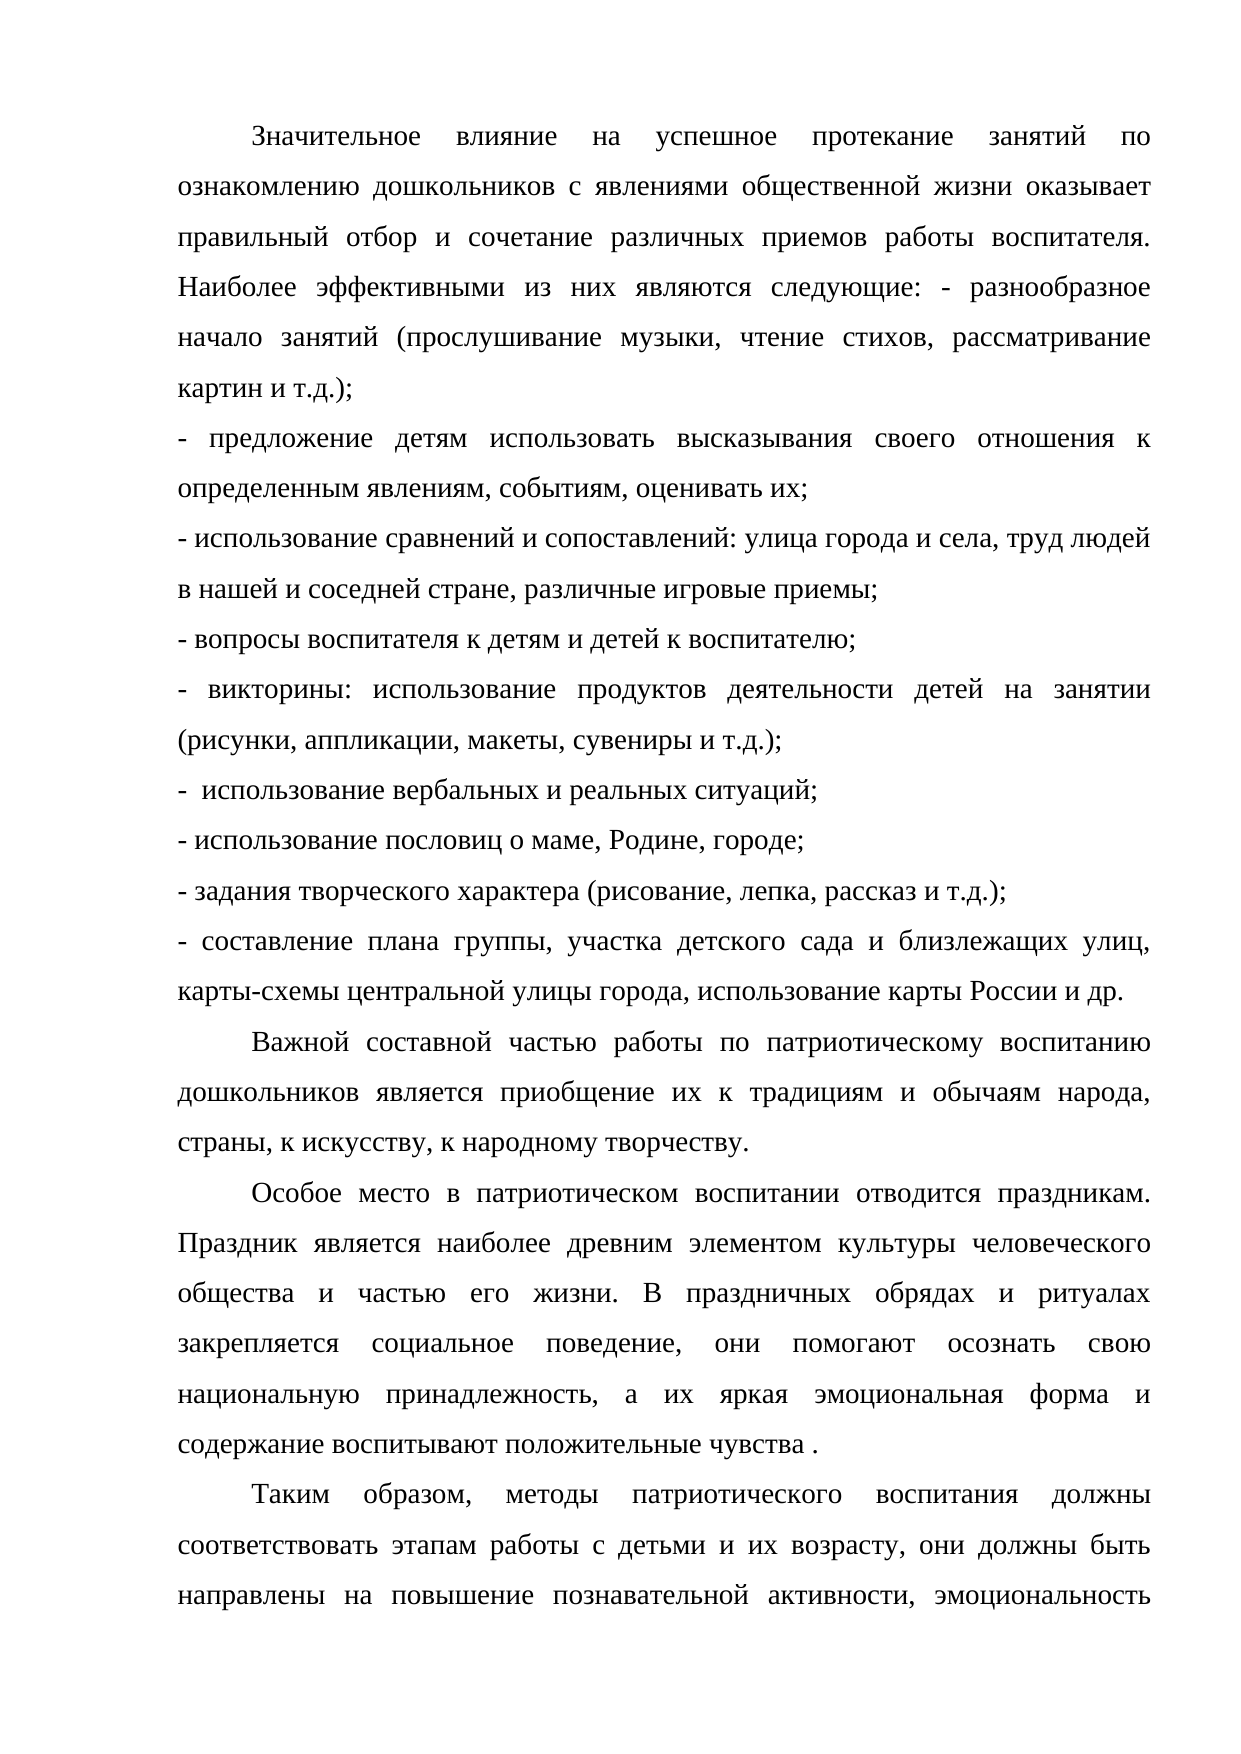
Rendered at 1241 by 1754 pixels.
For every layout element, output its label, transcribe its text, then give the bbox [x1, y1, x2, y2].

text Важной составной частью работы по патриотическому воспитанию дошкольников является приобщение их к традициям и обычаям народа, страны, к искусству, к народному творчеству. [177, 1024, 1152, 1158]
text - викторины: использование продуктов деятельности детей на занятии (рисунки, аппликации, макеты, сувениры и т.д.); [177, 672, 1152, 755]
text - составление плана группы, участка детского сада и близлежащих улиц, карты-схемы центральной улицы города, использование карты России и др. [177, 923, 1152, 1007]
text - вопросы воспитателя к детям и детей к воспитателю; [177, 621, 1152, 655]
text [177, 1477, 1152, 1611]
text - предложение детям использовать высказывания своего отношения к определенным явлениям, событиям, оценивать их; [177, 420, 1152, 504]
text - использование сравнений и сопоставлений: улица города и села, труд людей в нашей и соседней стране, различные игровые приемы; [177, 521, 1152, 604]
text - использование пословиц о маме, Родине, городе; [177, 822, 1152, 856]
text - использование вербальных и реальных ситуаций; [177, 772, 1152, 806]
text Особое место в патриотическом воспитании отводится праздникам. Праздник является наиболее древним элементом культуры человеческого общества и частью его жизни. В праздничных обрядах и ритуалах закрепляется социальное поведение, они помогают осознать свою национальную принадлежность, а их яркая эмоциональная форма и содержание воспитывают положительные чувства . [177, 1175, 1152, 1460]
text Значительное влияние на успешное протекание занятий по ознакомлению дошкольников с явлениями общественной жизни оказывает правильный отбор и сочетание различных приемов работы воспитателя. Наиболее эффективными из них являются следующие: - разнообразное начало занятий (прослушивание музыки, чтение стихов, рассматривание картин и т.д.); [177, 118, 1152, 403]
text - задания творческого характера (рисование, лепка, рассказ и т.д.); [177, 873, 1152, 906]
